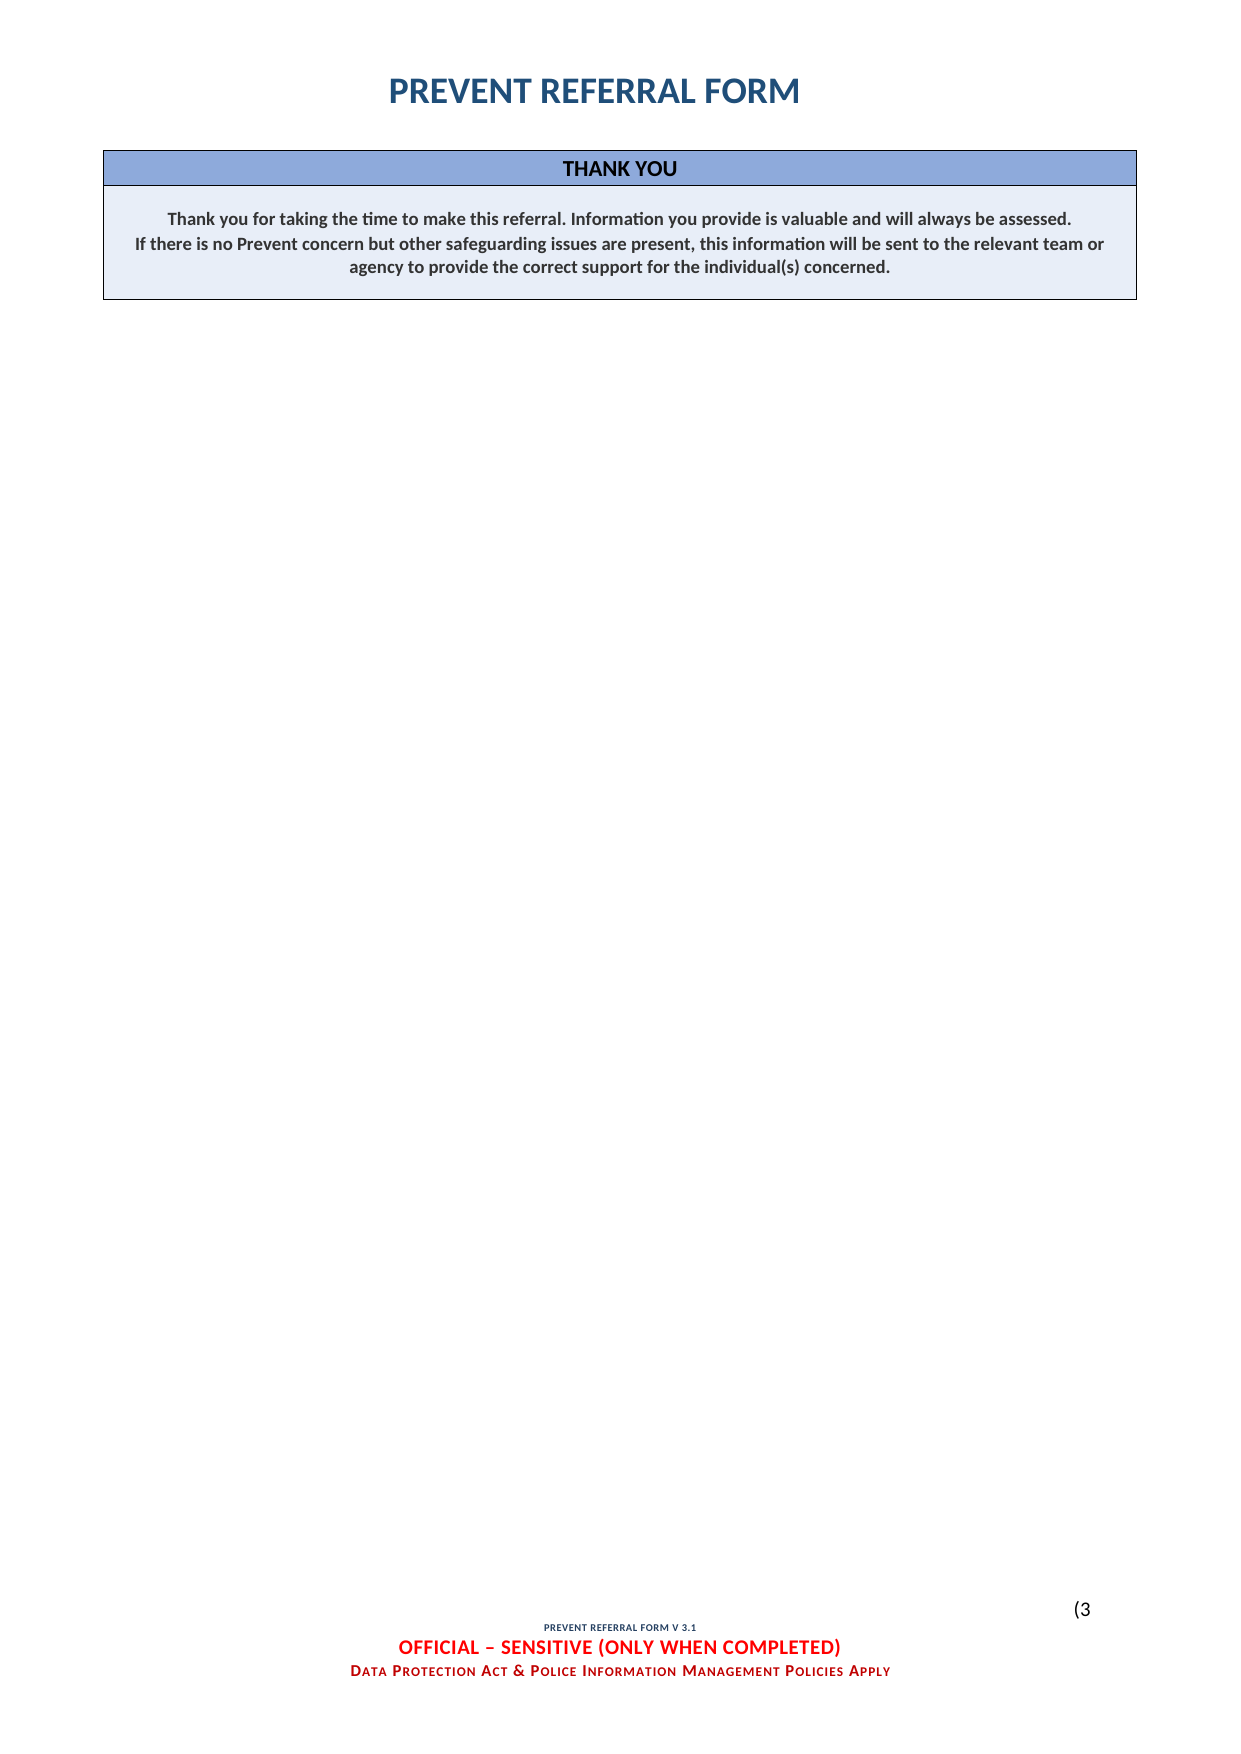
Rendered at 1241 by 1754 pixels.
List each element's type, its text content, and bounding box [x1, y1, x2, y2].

table_header THANK YOU [104, 151, 1136, 185]
table_cell Thank you for taking the time to make this referral. Information you provide is valuable and will always be assessed. If there is no Prevent concern but other safeguarding issues are present, this information will be sent to the relevant team or agency to provide the correct support for the individual(s) concerned. [104, 186, 1136, 299]
